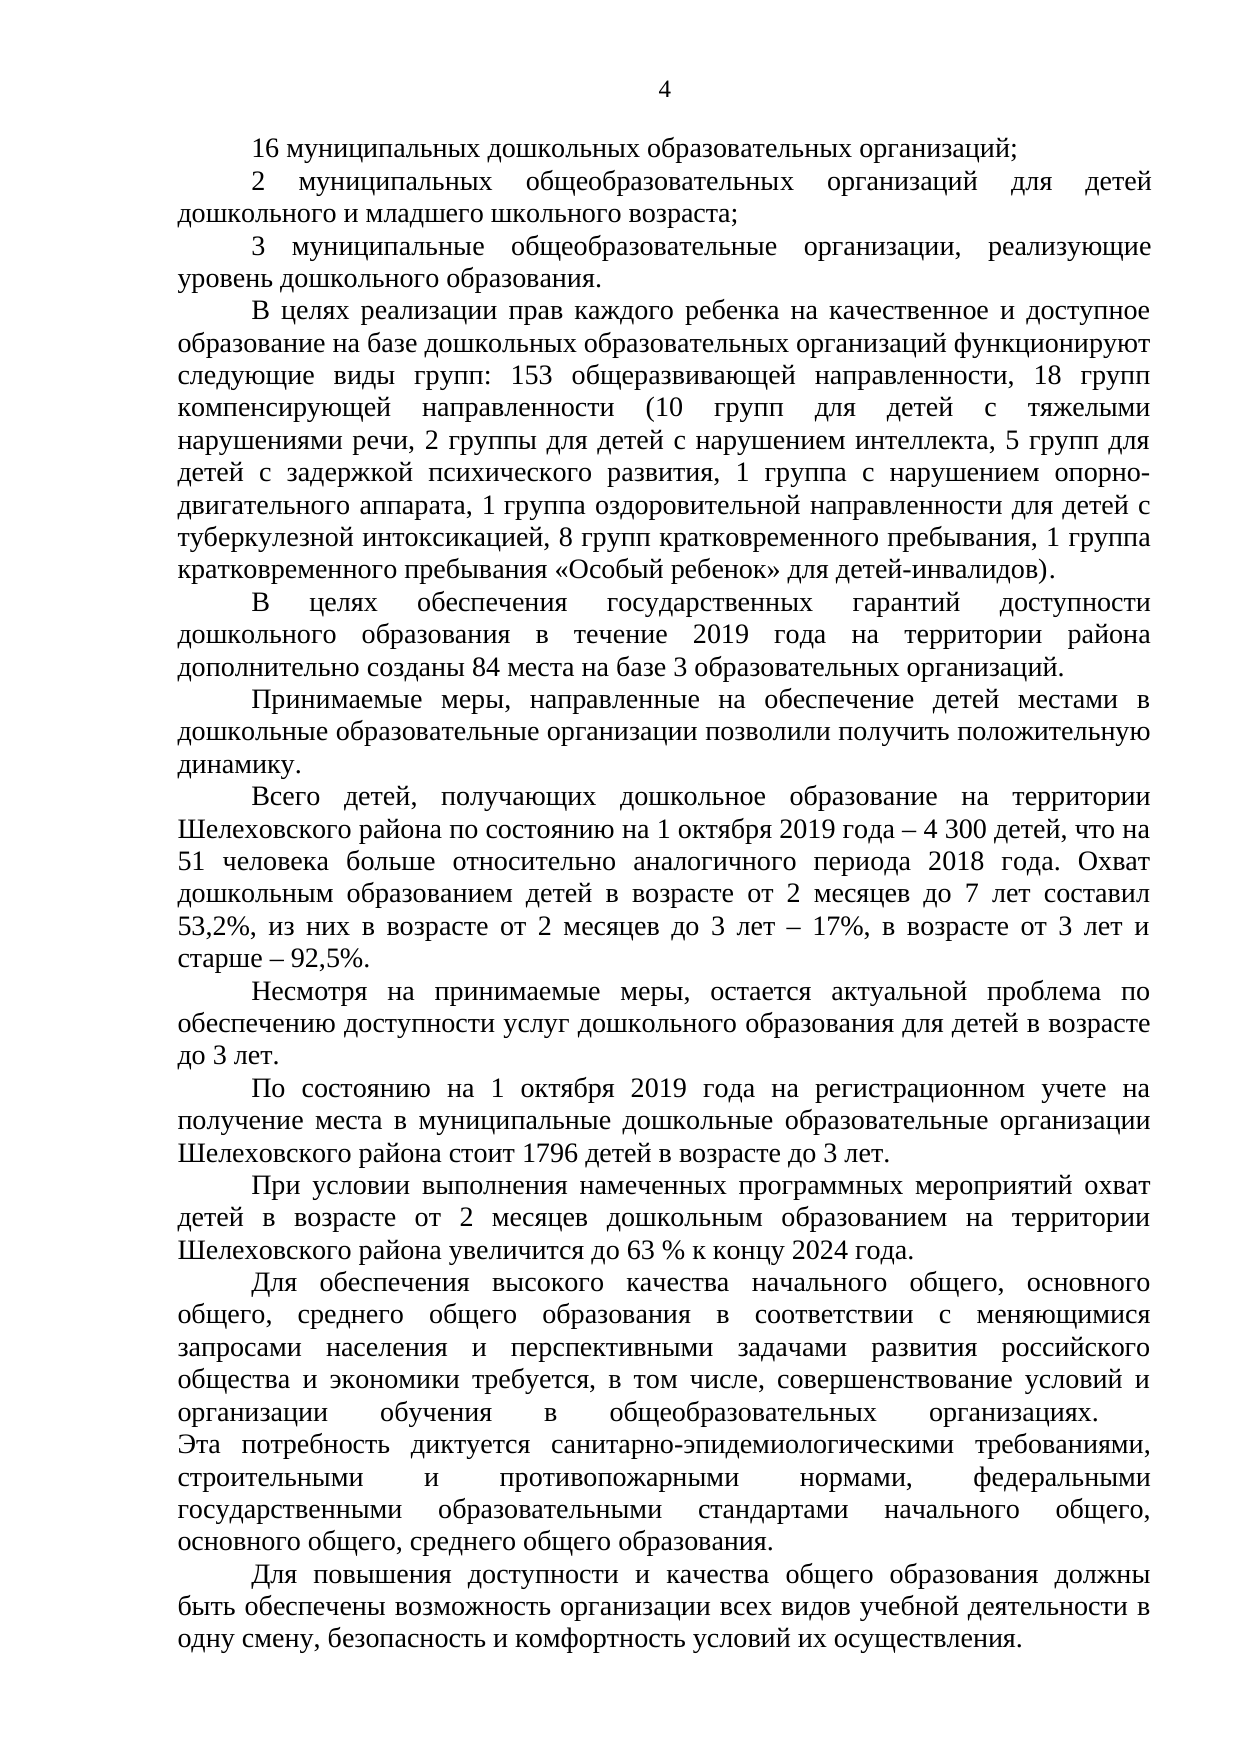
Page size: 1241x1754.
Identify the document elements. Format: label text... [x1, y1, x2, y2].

text 3 муниципальные общеобразовательные организации, реализующие уровень дошкольного образования. [177, 228, 1152, 293]
text Для повышения доступности и качества общего образования должны быть обеспечены возможность организации всех видов учебной деятельности в одну смену, безопасность и комфортность условий их осуществления. [177, 1557, 1152, 1654]
text В целях реализации прав каждого ребенка на качественное и доступное образование на базе дошкольных образовательных организаций функционируют следующие виды групп: 153 общеразвивающей направленности, 18 групп компенсирующей направленности (10 групп для детей с тяжелыми нарушениями речи, 2 группы для детей с нарушением интеллекта, 5 групп для детей с задержкой психического развития, 1 группа с нарушением опорно-двигательного аппарата, 1 группа оздоровительной направленности для детей с туберкулезной интоксикацией, 8 групп кратковременного пребывания, 1 группа кратковременного пребывания «Особый ребенок» для детей-инвалидов). [177, 293, 1152, 585]
text 2 муниципальных общеобразовательных организаций для детей дошкольного и младшего школьного возраста; [177, 164, 1152, 228]
text Всего детей, получающих дошкольное образование на территории Шелеховского района по состоянию на 1 октября 2019 года – 4 300 детей, что на 51 человека больше относительно аналогичного периода 2018 года. Охват дошкольным образованием детей в возрасте от 2 месяцев до 7 лет составил 53,2%, из них в возрасте от 2 месяцев до 3 лет – 17%, в возрасте от 3 лет и старше – 92,5%. [177, 779, 1152, 974]
text В целях обеспечения государственных гарантий доступности дошкольного образования в течение 2019 года на территории района дополнительно созданы 84 места на базе 3 образовательных организаций. [177, 585, 1152, 682]
text 16 муниципальных дошкольных образовательных организаций; [177, 131, 1152, 164]
text При условии выполнения намеченных программных мероприятий охват детей в возрасте от 2 месяцев дошкольным образованием на территории Шелеховского района увеличится до 63 % к концу 2024 года. [177, 1168, 1152, 1265]
text По состоянию на 1 октября 2019 года на регистрационном учете на получение места в муниципальные дошкольные образовательные организации Шелеховского района стоит 1796 детей в возрасте до 3 лет. [177, 1071, 1152, 1168]
text Для обеспечения высокого качества начального общего, основного общего, среднего общего образования в соответствии с меняющимися запросами населения и перспективными задачами развития российского общества и экономики требуется, в том числе, совершенствование условий и организации обучения в общеобразовательных организациях. Эта потребность диктуется санитарно-эпидемиологическими требованиями, строительными и противопожарными нормами, федеральными государственными образовательными стандартами начального общего, основного общего, среднего общего образования. [177, 1265, 1152, 1557]
text Несмотря на принимаемые меры, остается актуальной проблема по обеспечению доступности услуг дошкольного образования для детей в возрасте до 3 лет. [177, 974, 1152, 1071]
text Принимаемые меры, направленные на обеспечение детей местами в дошкольные образовательные организации позволили получить положительную динамику. [177, 682, 1152, 779]
